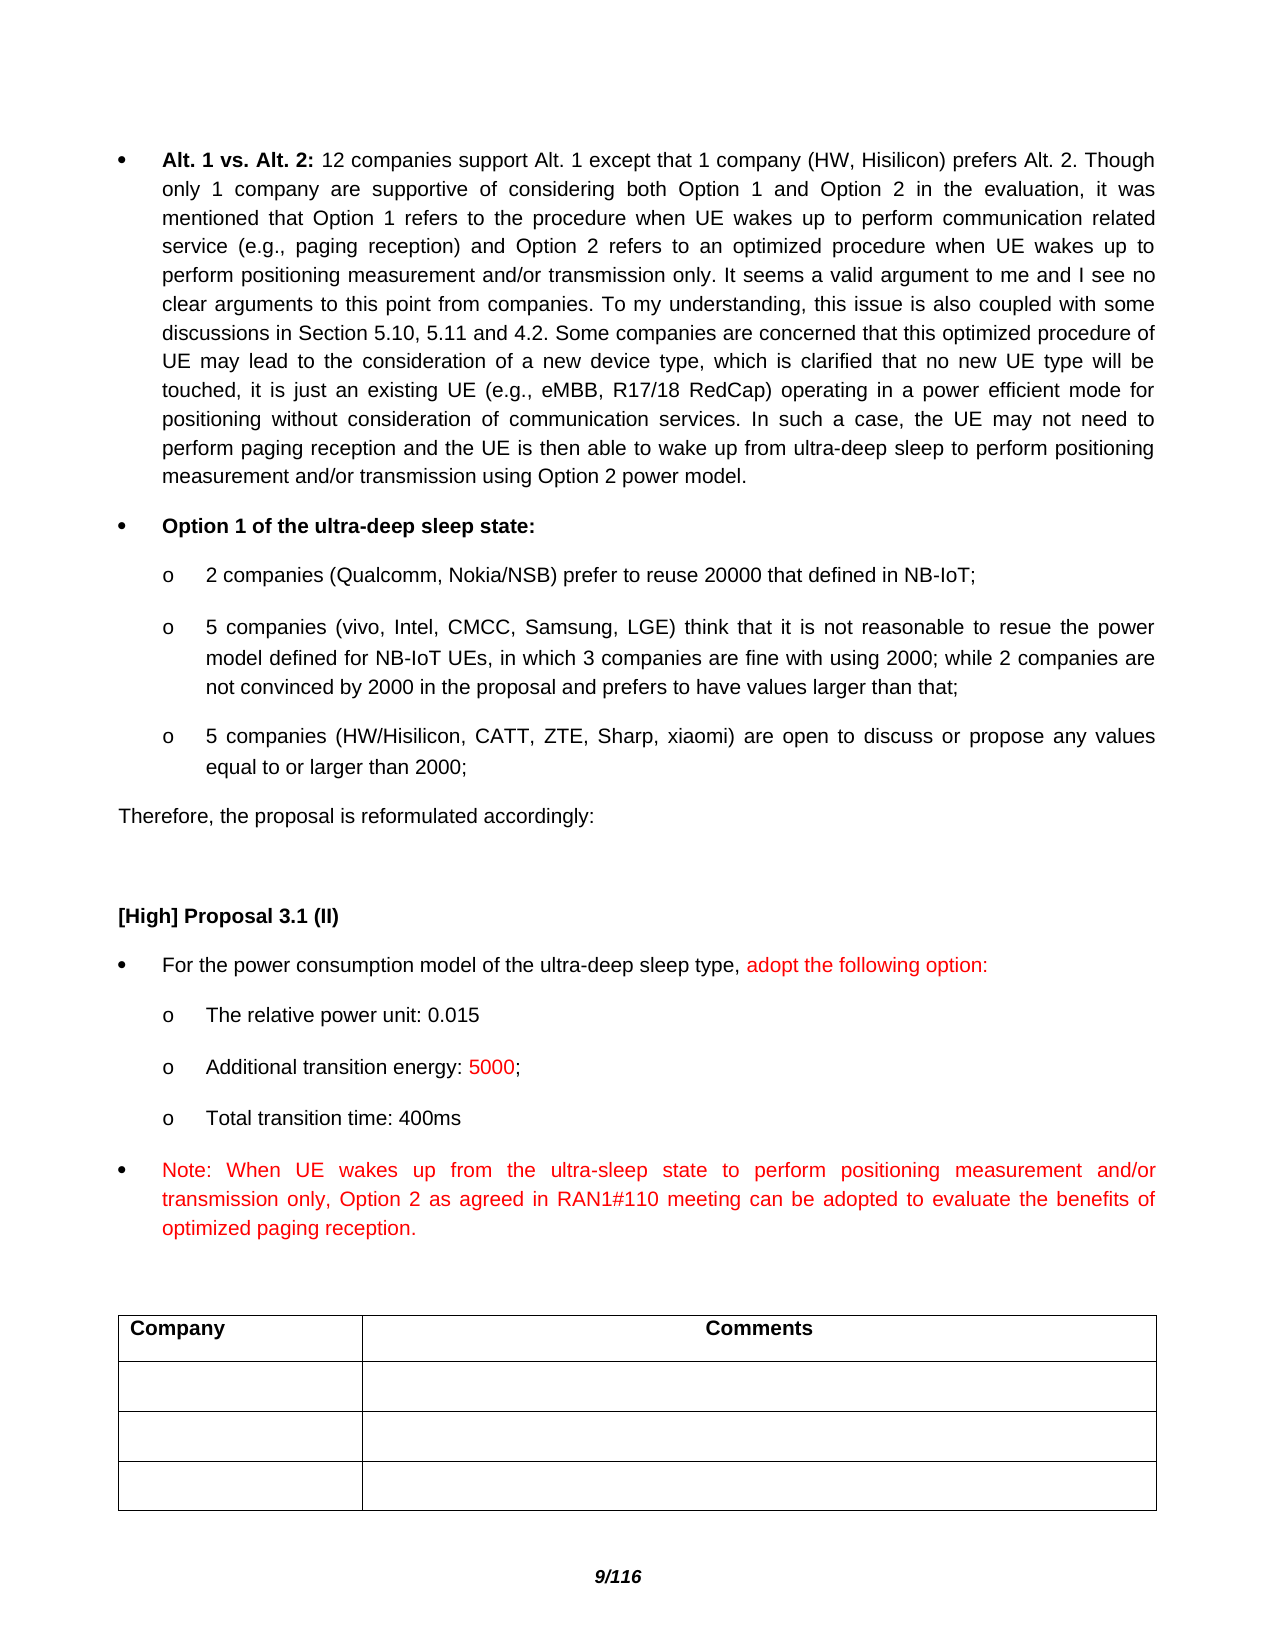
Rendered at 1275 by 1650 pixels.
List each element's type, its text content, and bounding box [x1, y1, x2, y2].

list Total transition time: 400ms [162, 1106, 1157, 1132]
table_header Comments [363, 1316, 1156, 1361]
text [High] Proposal 3.1 (II) [118, 903, 1157, 927]
table_cell [119, 1412, 362, 1461]
list The relative power unit: 0.015 [162, 1003, 1157, 1028]
list Note: When UE wakes up from the ultra-sleep state to perform positioning measurement and/or transmission only, Option 2 as agreed in RAN1#110 meeting can be adopted to evaluate the benefits of optimized paging reception. [118, 1158, 1157, 1239]
list Alt. 1 vs. Alt. 2: 12 companies support Alt. 1 except that 1 company (HW, Hisilicon) prefers Alt. 2. Though only 1 company are supportive of considering both Option 1 and Option 2 in the evaluation, it was mentioned that Option 1 refers to the procedure when UE wakes up to perform communication related service (e.g., paging reception) and Option 2 refers to an optimized procedure when UE wakes up to perform positioning measurement and/or transmission only. It seems a valid argument to me and I see no clear arguments to this point from companies. To my understanding, this issue is also coupled with some discussions in Section 5.10, 5.11 and 4.2. Some companies are concerned that this optimized procedure of UE may lead to the consideration of a new device type, which is clarified that no new UE type will be touched, it is just an existing UE (e.g., eMBB, R17/18 RedCap) operating in a power efficient mode for positioning without consideration of communication services. In such a case, the UE may not need to perform paging reception and the UE is then able to wake up from ultra-deep sleep to perform positioning measurement and/or transmission using Option 2 power model. [118, 148, 1157, 488]
table_cell [363, 1462, 1156, 1510]
table_cell [119, 1362, 362, 1411]
table_cell [119, 1462, 362, 1510]
list Additional transition energy: 5000; [162, 1054, 1157, 1080]
table_cell [363, 1362, 1156, 1411]
list 5 companies (vivo, Intel, CMCC, Samsung, LGE) think that it is not reasonable to resue the power model defined for NB-IoT UEs, in which 3 companies are fine with using 2000; while 2 companies are not convinced by 2000 in the proposal and prefers to have values larger than that; [162, 615, 1157, 698]
table_cell [363, 1412, 1156, 1461]
list 5 companies (HW/Hisilicon, CATT, ZTE, Sharp, xiaomi) are open to discuss or propose any values equal to or larger than 2000; [162, 724, 1157, 779]
list For the power consumption model of the ultra-deep sleep type, adopt the following option: [118, 953, 1157, 977]
list 2 companies (Qualcomm, Nokia/NSB) prefer to reuse 20000 that defined in NB-IoT; [162, 563, 1157, 589]
list Option 1 of the ultra-deep sleep state: [118, 514, 1157, 538]
text Therefore, the proposal is reformulated accordingly: [118, 804, 1157, 828]
table_header Company [119, 1316, 362, 1361]
